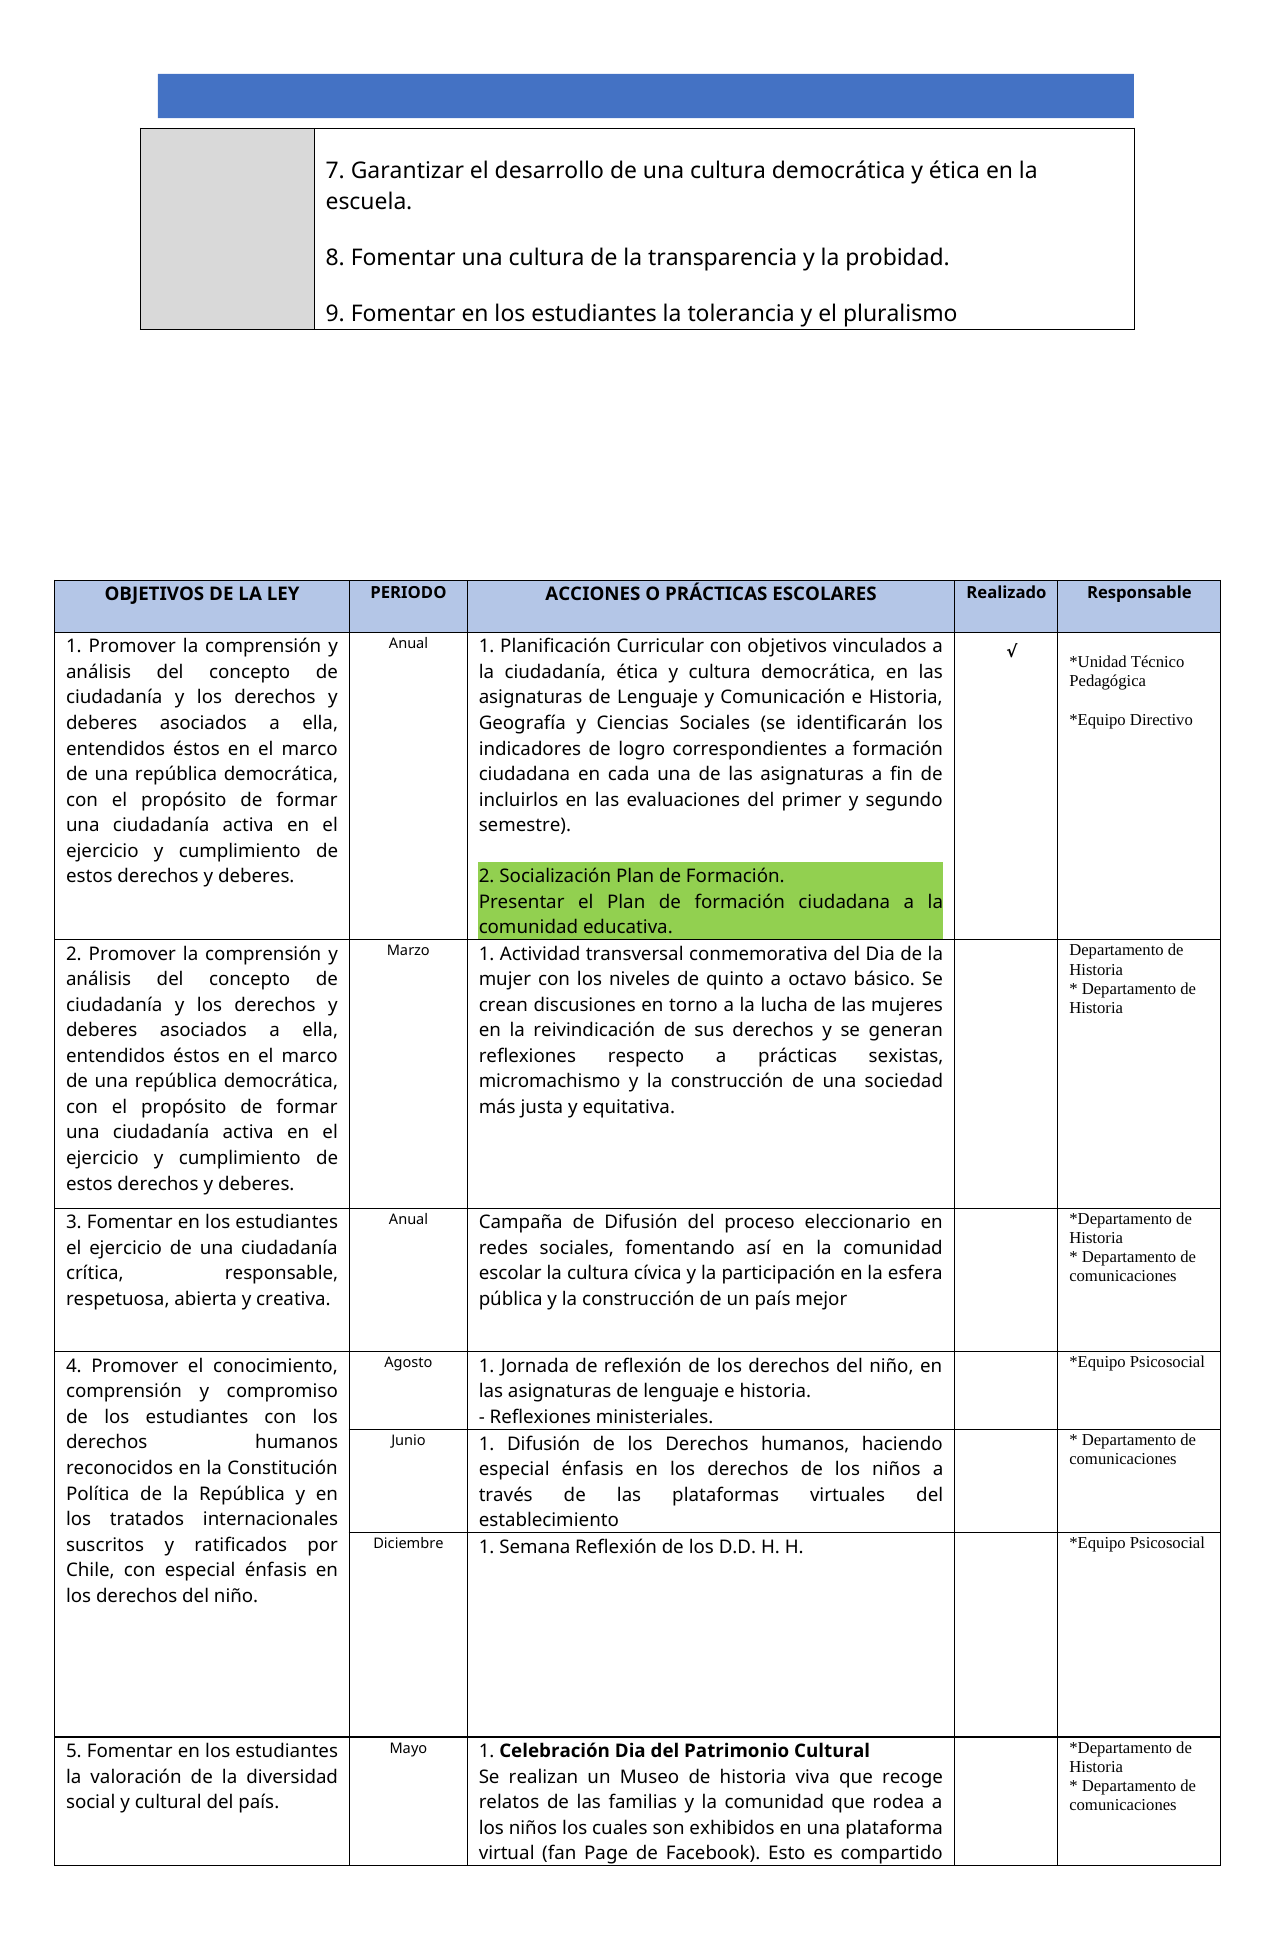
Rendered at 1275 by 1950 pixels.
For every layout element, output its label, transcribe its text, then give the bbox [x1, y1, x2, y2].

table_cell Anual [350, 1209, 467, 1351]
table_cell Mayo [350, 1738, 467, 1865]
table_cell Junio [350, 1430, 467, 1532]
table_header Responsable [1058, 581, 1220, 632]
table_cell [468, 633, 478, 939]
table_cell 4. Promover el conocimiento, comprensión y compromiso de los estudiantes con los derechos humanos reconocidos en la Constitución Política de la República y en los tratados internacionales suscritos y ratificados por Chile, con especial énfasis en los derechos del niño. [55, 1352, 349, 1736]
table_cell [1058, 1738, 1220, 1865]
table_cell 1. Jornada de reflexión de los derechos del niño, en las asignaturas de lenguaje e historia. - Reflexiones ministeriales. [468, 1352, 954, 1429]
table_header ACCIONES O PRÁCTICAS ESCOLARES [468, 581, 954, 632]
table_cell *Unidad Técnico Pedagógica *Equipo Directivo [1058, 633, 1220, 939]
table_cell Campaña de Difusión del proceso eleccionario en redes sociales, fomentando así en la comunidad escolar la cultura cívica y la participación en la esfera pública y la construcción de un país mejor [468, 1209, 954, 1351]
table_cell [955, 1738, 1057, 1865]
table_cell 2. Promover la comprensión y análisis del concepto de ciudadanía y los derechos y deberes asociados a ella, entendidos éstos en el marco de una república democrática, con el propósito de formar una ciudadanía activa en el ejercicio y cumplimiento de estos derechos y deberes. [55, 940, 349, 1207]
table_header OBJETIVOS DE LA LEY [55, 581, 349, 632]
table_cell [955, 633, 1057, 939]
table_cell 3. Fomentar en los estudiantes el ejercicio de una ciudadanía crítica, responsable, respetuosa, abierta y creativa. [55, 1209, 349, 1351]
table_cell Diciembre [350, 1533, 467, 1736]
table_header PERIODO [350, 581, 467, 632]
table_cell *Equipo Psicosocial [1058, 1352, 1220, 1429]
table_cell 1. Actividad transversal conmemorativa del Dia de la mujer con los niveles de quinto a octavo básico. Se crean discusiones en torno a la lucha de las mujeres en la reivindicación de sus derechos y se generan reflexiones respecto a prácticas sexistas, micromachismo y la construcción de una sociedad más justa y equitativa. [468, 940, 954, 1207]
table_cell 1. Difusión de los Derechos humanos, haciendo especial énfasis en los derechos de los niños a través de las plataformas virtuales del establecimiento [468, 1430, 954, 1532]
table_cell [955, 940, 1057, 1207]
table_cell Departamento de Historia * Departamento de Historia [1058, 940, 1220, 1207]
table_cell [955, 1430, 1057, 1532]
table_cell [468, 1738, 954, 1865]
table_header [315, 129, 1134, 329]
table_cell 1. Semana Reflexión de los D.D. H. H. [468, 1533, 954, 1736]
table_cell [955, 1533, 1057, 1736]
table_cell Agosto [350, 1352, 467, 1429]
table_cell Anual [350, 633, 467, 939]
table_cell [955, 1209, 1057, 1351]
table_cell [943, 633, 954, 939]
table_header Realizado [955, 581, 1057, 632]
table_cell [55, 1738, 349, 1865]
table_cell * Departamento de comunicaciones [1058, 1430, 1220, 1532]
table_cell *Departamento de Historia * Departamento de comunicaciones [1058, 1209, 1220, 1351]
table_cell Marzo [350, 940, 467, 1207]
table_cell [955, 1352, 1057, 1429]
table_cell *Equipo Psicosocial [1058, 1533, 1220, 1736]
table_header OBJETIVOS [141, 129, 314, 329]
table_cell 1. Promover la comprensión y análisis del concepto de ciudadanía y los derechos y deberes asociados a ella, entendidos éstos en el marco de una república democrática, con el propósito de formar una ciudadanía activa en el ejercicio y cumplimiento de estos derechos y deberes. [55, 633, 349, 939]
